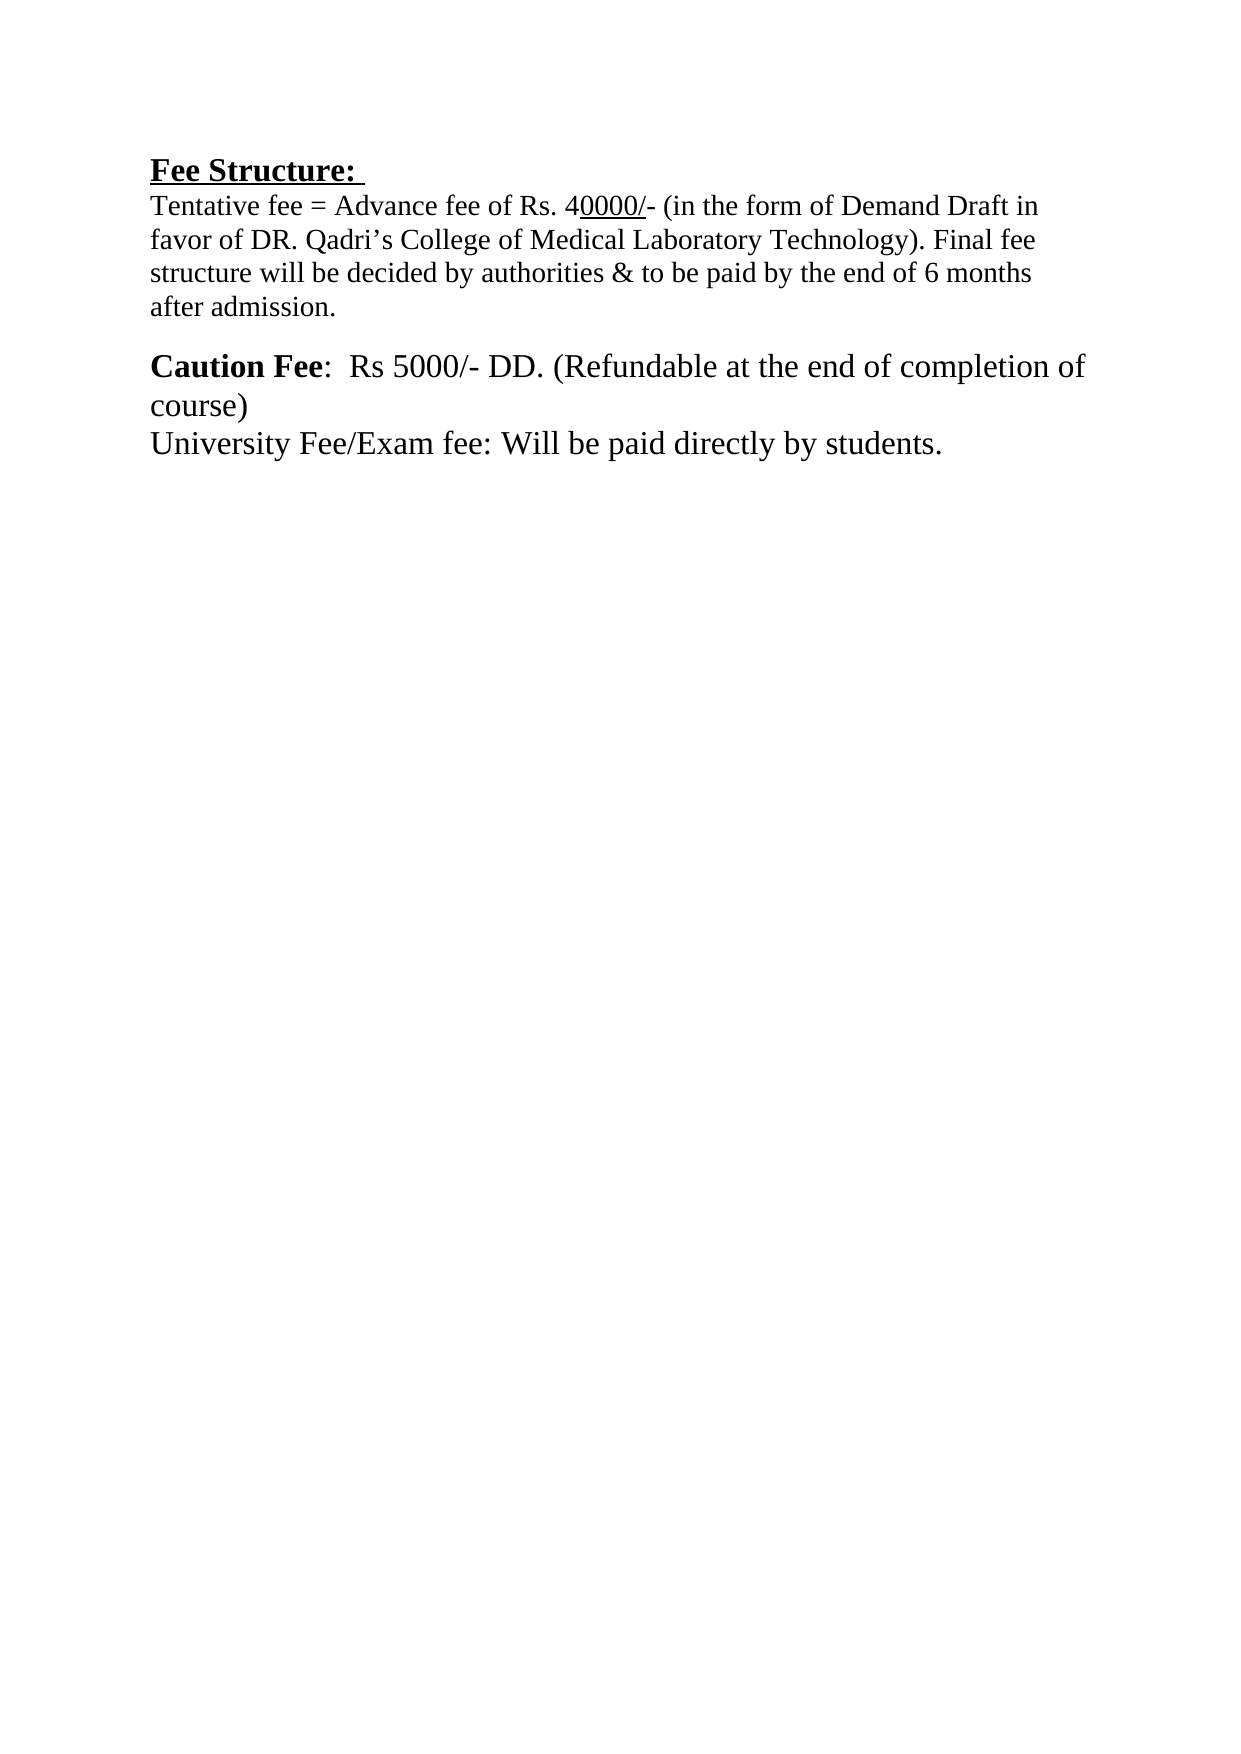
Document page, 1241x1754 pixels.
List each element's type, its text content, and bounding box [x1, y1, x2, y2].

text Fee Structure: [150, 150, 1090, 188]
text Caution Fee: Rs 5000/- DD. (Refundable at the end of completion of course) [150, 347, 1090, 423]
text Tentative fee = Advance fee of Rs. 40000/- (in the form of Demand Draft in favor of DR. Qadri’s College of Medical Laboratory Technology). Final fee structure will be decided by authorities & to be paid by the end of 6 months after admission. [150, 188, 1090, 322]
text University Fee/Exam fee: Will be paid directly by students. [150, 423, 1090, 462]
